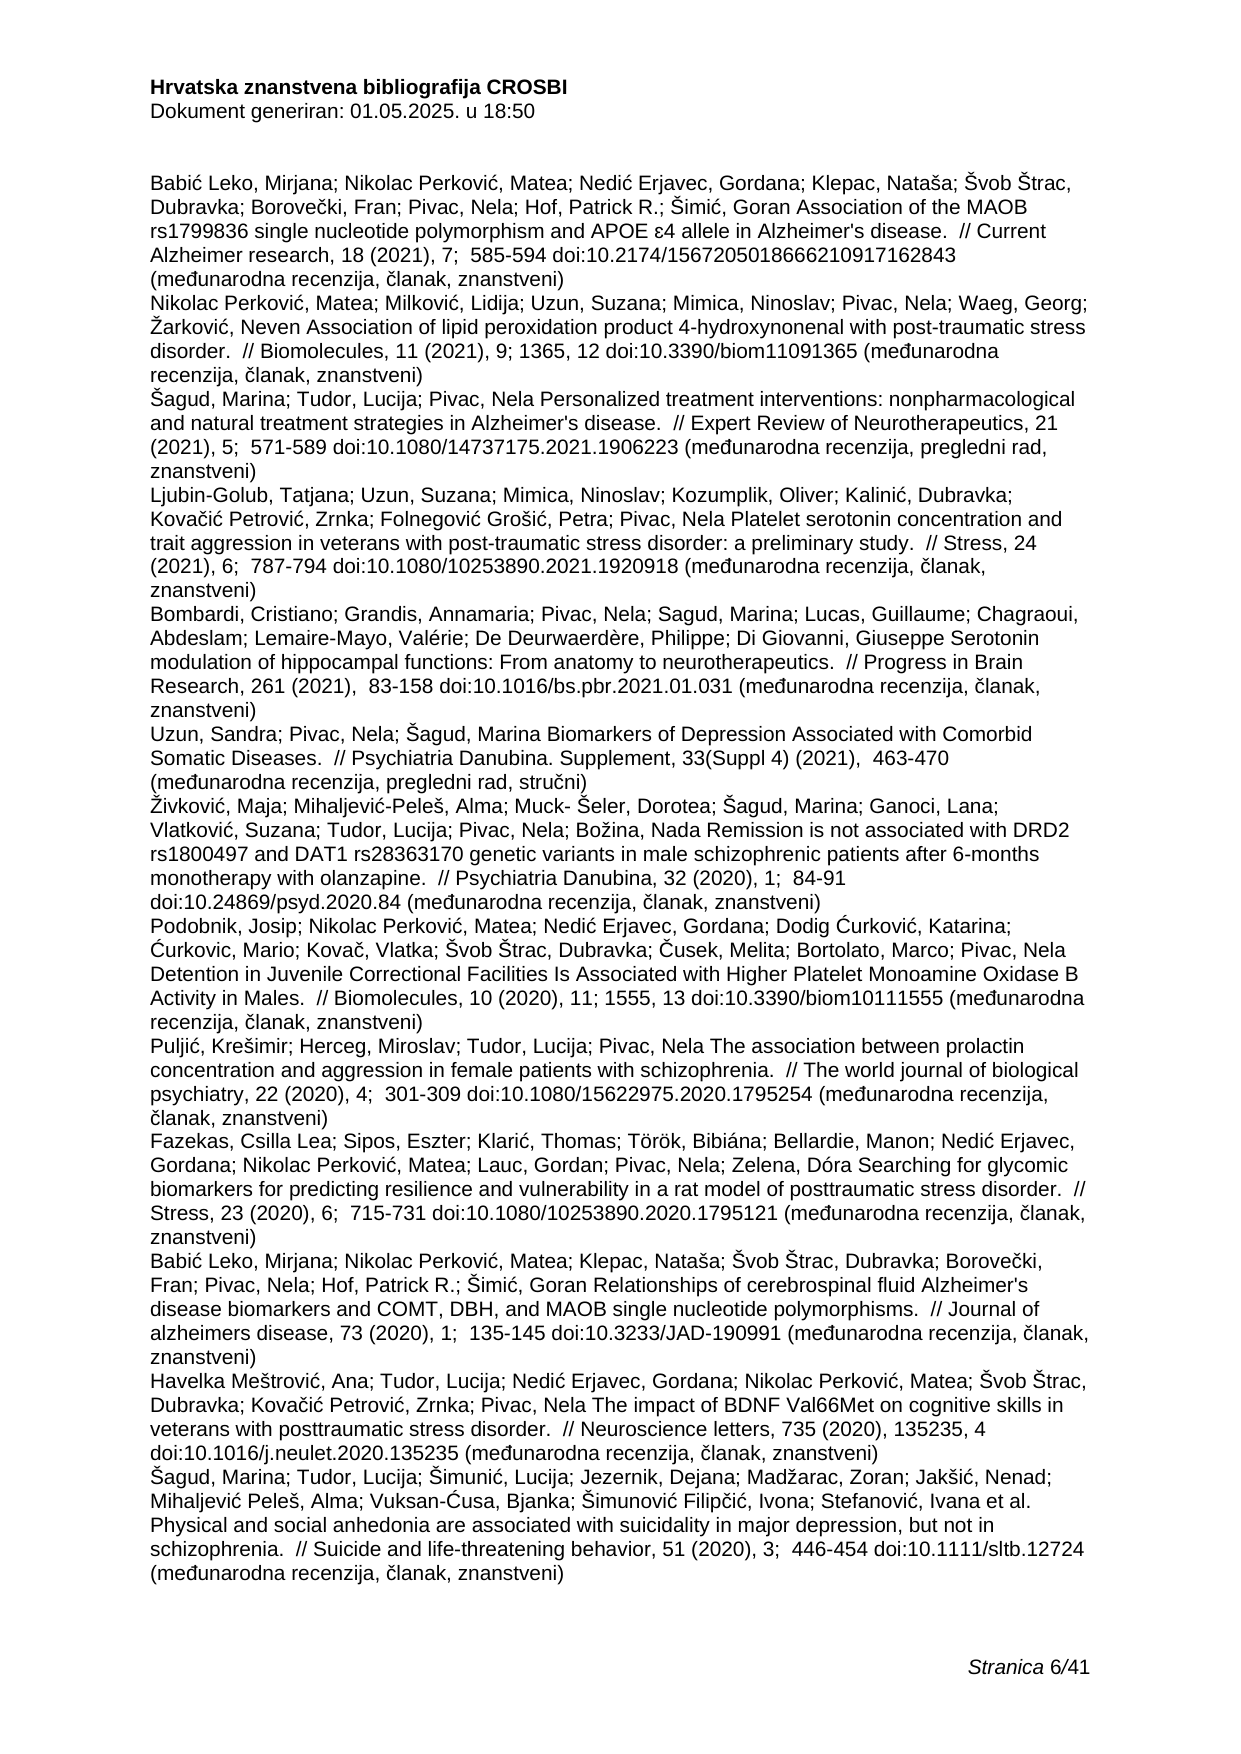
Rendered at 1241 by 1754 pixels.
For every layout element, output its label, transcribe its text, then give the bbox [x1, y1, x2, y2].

text Fazekas, Csilla Lea; Sipos, Eszter; Klarić, Thomas; Török, Bibiána; Bellardie, Manon; Nedić Erjavec, Gordana; Nikolac Perković, Matea; Lauc, Gordan; Pivac, Nela; Zelena, Dóra [150, 1129, 1090, 1249]
text Nikolac Perković, Matea; Milković, Lidija; Uzun, Suzana; Mimica, Ninoslav; Pivac, Nela; Waeg, Georg; Žarković, Neven [150, 291, 1090, 387]
text Uzun, Sandra; Pivac, Nela; Šagud, Marina [150, 722, 1090, 794]
text Šagud, Marina; Tudor, Lucija; Šimunić, Lucija; Jezernik, Dejana; Madžarac, Zoran; Jakšić, Nenad; Mihaljević Peleš, Alma; Vuksan-Ćusa, Bjanka; Šimunović Filipčić, Ivona; Stefanović, Ivana et al. [150, 1465, 1090, 1584]
text Havelka Meštrović, Ana; Tudor, Lucija; Nedić Erjavec, Gordana; Nikolac Perković, Matea; Švob Štrac, Dubravka; Kovačić Petrović, Zrnka; Pivac, Nela [150, 1369, 1090, 1465]
text Bombardi, Cristiano; Grandis, Annamaria; Pivac, Nela; Sagud, Marina; Lucas, Guillaume; Chagraoui, Abdeslam; Lemaire-Mayo, Valérie; De Deurwaerdère, Philippe; Di Giovanni, Giuseppe [150, 602, 1090, 722]
text Puljić, Krešimir; Herceg, Miroslav; Tudor, Lucija; Pivac, Nela [150, 1033, 1090, 1129]
text Živković, Maja; Mihaljević-Peleš, Alma; Muck- Šeler, Dorotea; Šagud, Marina; Ganoci, Lana; Vlatković, Suzana; Tudor, Lucija; Pivac, Nela; Božina, Nada [150, 794, 1090, 914]
text Babić Leko, Mirjana; Nikolac Perković, Matea; Klepac, Nataša; Švob Štrac, Dubravka; Borovečki, Fran; Pivac, Nela; Hof, Patrick R.; Šimić, Goran [150, 1249, 1090, 1369]
text Podobnik, Josip; Nikolac Perković, Matea; Nedić Erjavec, Gordana; Dodig Ćurković, Katarina; Ćurkovic, Mario; Kovač, Vlatka; Švob Štrac, Dubravka; Čusek, Melita; Bortolato, Marco; Pivac, Nela [150, 914, 1090, 1033]
text Šagud, Marina; Tudor, Lucija; Pivac, Nela [150, 387, 1090, 482]
text Babić Leko, Mirjana; Nikolac Perković, Matea; Nedić Erjavec, Gordana; Klepac, Nataša; Švob Štrac, Dubravka; Borovečki, Fran; Pivac, Nela; Hof, Patrick R.; Šimić, Goran [150, 171, 1090, 291]
text Ljubin-Golub, Tatjana; Uzun, Suzana; Mimica, Ninoslav; Kozumplik, Oliver; Kalinić, Dubravka; Kovačić Petrović, Zrnka; Folnegović Grošić, Petra; Pivac, Nela [150, 482, 1090, 602]
